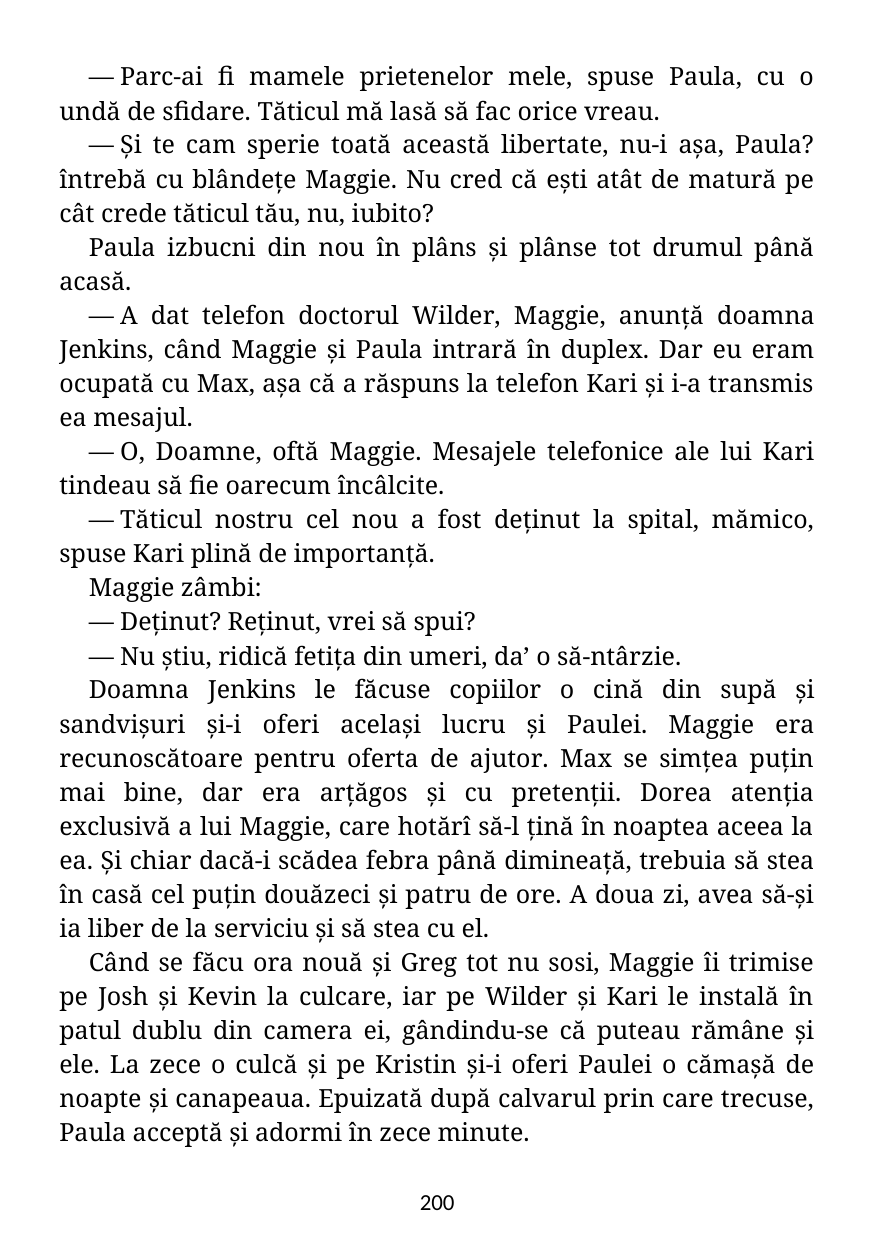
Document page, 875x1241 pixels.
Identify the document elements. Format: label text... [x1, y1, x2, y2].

text Paula izbucni din nou în plâns şi plânse tot drumul până acasă. [59, 229, 815, 297]
text Maggie zâmbi: [59, 570, 815, 604]
text — Deţinut? Reţinut, vrei să spui? [59, 604, 815, 638]
text Doamna Jenkins le făcuse copiilor o cină din supă şi sandvişuri şi-i oferi acelaşi lucru şi Paulei. Maggie era recunoscătoare pentru oferta de ajutor. Max se simţea puţin mai bine, dar era arţăgos şi cu pretenţii. Dorea atenţia exclusivă a lui Maggie, care hotărî să-l ţină în noaptea aceea la ea. Şi chiar dacă-i scădea febra până dimineaţă, trebuia să stea în casă cel puţin douăzeci şi patru de ore. A doua zi, avea să-şi ia liber de la serviciu şi să stea cu el. [59, 672, 815, 945]
text Când se făcu ora nouă şi Greg tot nu sosi, Maggie îi trimise pe Josh şi Kevin la culcare, iar pe Wilder şi Kari le instală în patul dublu din camera ei, gândindu-se că puteau rămâne şi ele. La zece o culcă şi pe Kristin şi-i oferi Paulei o cămaşă de noapte şi canapeaua. Epuizată după calvarul prin care trecuse, Paula acceptă şi adormi în zece minute. [59, 945, 815, 1149]
text — Şi te cam sperie toată această libertate, nu-i aşa, Paula? întrebă cu blândeţe Maggie. Nu cred că eşti atât de matură pe cât crede tăticul tău, nu, iubito? [59, 127, 815, 229]
text — Nu ştiu, ridică fetiţa din umeri, da’ o să-ntârzie. [59, 638, 815, 672]
text — Tăticul nostru cel nou a fost deţinut la spital, mămico, spuse Kari plină de importanţă. [59, 502, 815, 570]
text — A dat telefon doctorul Wilder, Maggie, anunţă doamna Jenkins, când Maggie şi Paula intrară în duplex. Dar eu eram ocupată cu Max, aşa că a răspuns la telefon Kari şi i-a transmis ea mesajul. [59, 297, 815, 434]
text — O, Doamne, oftă Maggie. Mesajele telefonice ale lui Kari tindeau să fie oarecum încâlcite. [59, 434, 815, 502]
text — Parc-ai fi mamele prietenelor mele, spuse Paula, cu o undă de sfidare. Tăticul mă lasă să fac orice vreau. [59, 59, 815, 127]
